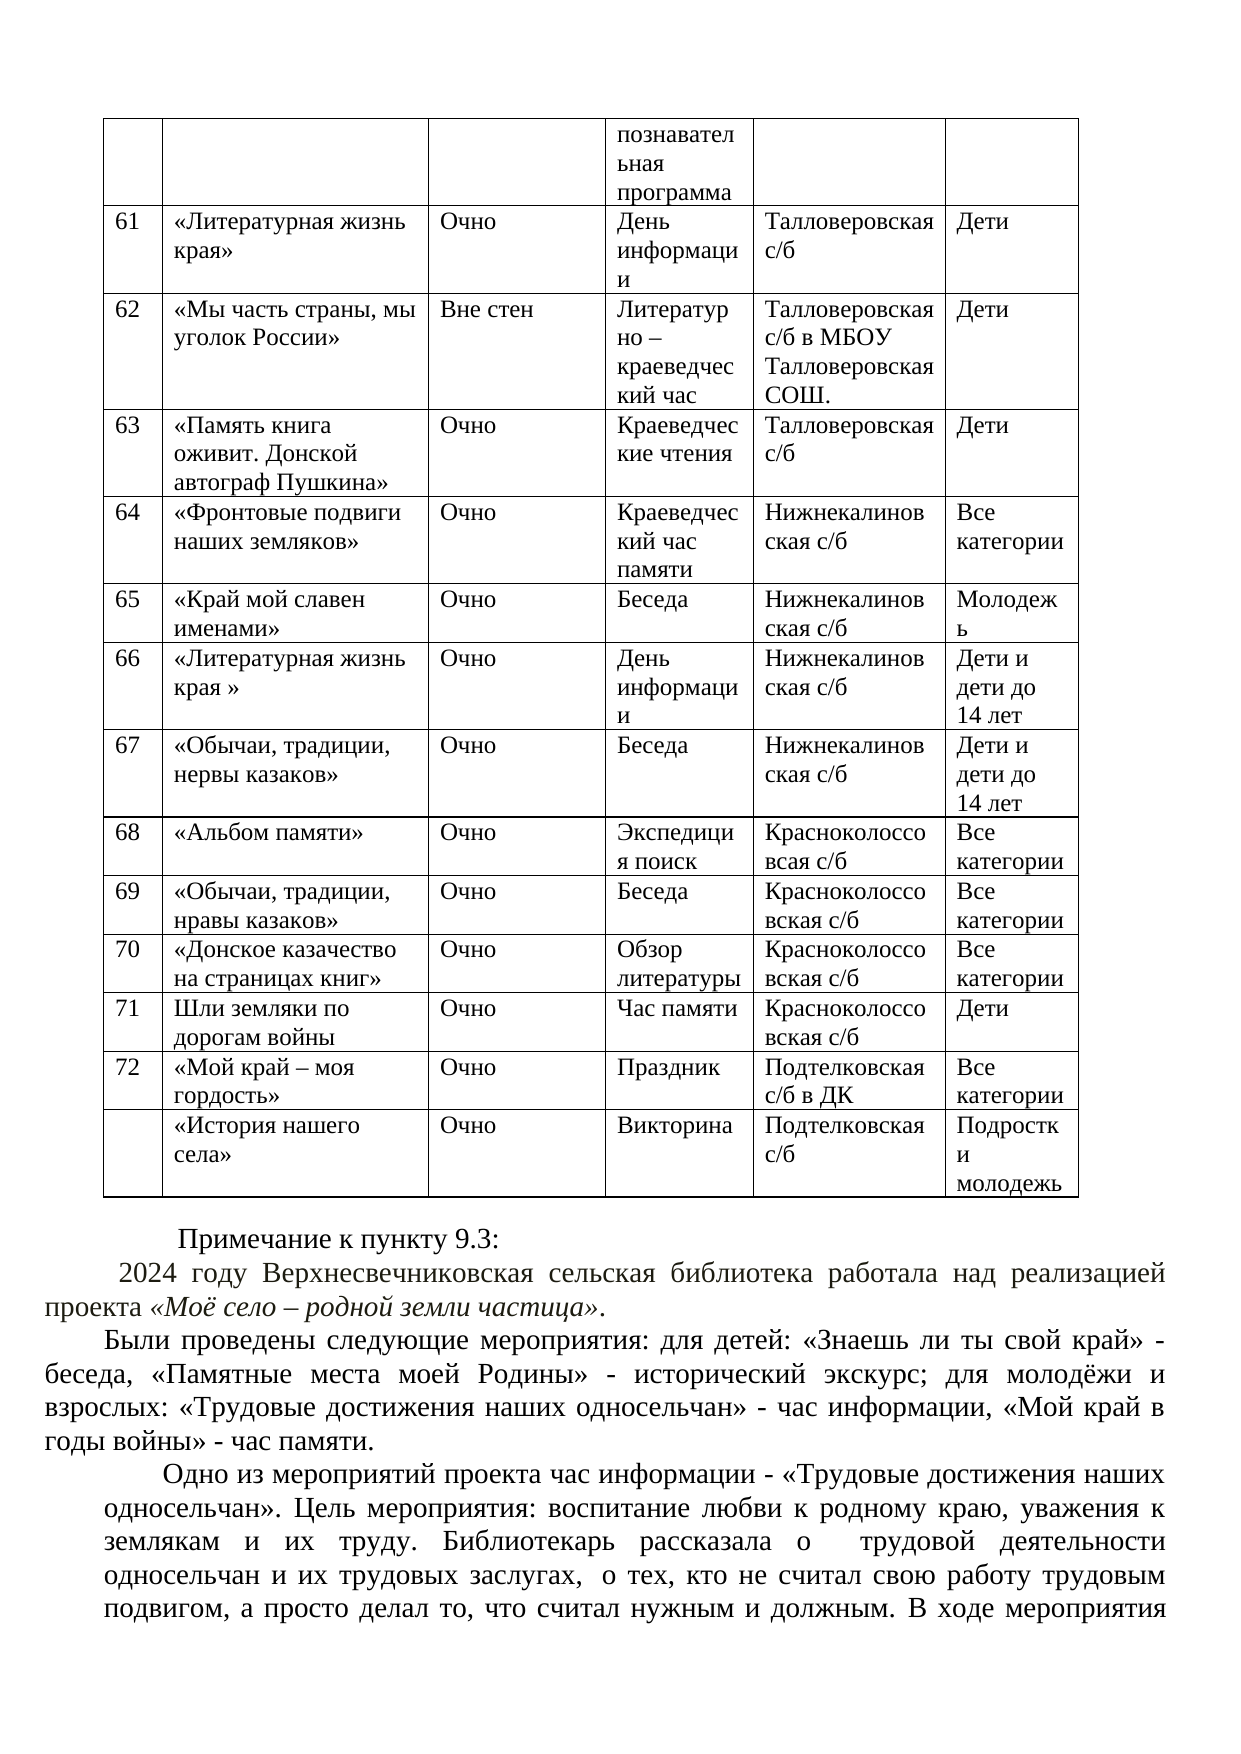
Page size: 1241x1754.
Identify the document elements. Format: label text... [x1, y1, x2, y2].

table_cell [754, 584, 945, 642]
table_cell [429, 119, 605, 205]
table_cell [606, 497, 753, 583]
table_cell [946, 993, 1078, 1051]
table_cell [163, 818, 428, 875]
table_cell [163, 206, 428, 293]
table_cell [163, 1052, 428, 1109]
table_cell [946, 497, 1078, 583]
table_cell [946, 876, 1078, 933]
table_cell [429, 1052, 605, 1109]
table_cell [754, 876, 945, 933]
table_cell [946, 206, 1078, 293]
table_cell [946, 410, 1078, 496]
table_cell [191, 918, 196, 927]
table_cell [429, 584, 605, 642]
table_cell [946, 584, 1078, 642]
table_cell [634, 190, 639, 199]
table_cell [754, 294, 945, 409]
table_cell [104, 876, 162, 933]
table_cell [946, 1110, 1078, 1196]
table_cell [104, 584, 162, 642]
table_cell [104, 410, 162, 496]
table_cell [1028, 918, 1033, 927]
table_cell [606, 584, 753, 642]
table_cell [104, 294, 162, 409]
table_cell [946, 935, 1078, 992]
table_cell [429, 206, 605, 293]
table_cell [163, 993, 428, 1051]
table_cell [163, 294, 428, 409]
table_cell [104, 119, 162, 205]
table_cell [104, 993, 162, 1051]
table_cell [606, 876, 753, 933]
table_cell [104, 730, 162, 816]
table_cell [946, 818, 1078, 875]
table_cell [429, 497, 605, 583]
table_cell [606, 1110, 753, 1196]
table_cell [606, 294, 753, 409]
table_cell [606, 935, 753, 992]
text 2024 году Верхнесвечниковская сельская библиотека работала над реализацией проекта «Моё село – родной земли частица». [44, 1255, 1167, 1322]
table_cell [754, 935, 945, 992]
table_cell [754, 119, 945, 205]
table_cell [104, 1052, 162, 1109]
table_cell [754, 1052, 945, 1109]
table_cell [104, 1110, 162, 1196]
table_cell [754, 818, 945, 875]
text Примечание к пункту 9.3: [177, 1222, 1167, 1255]
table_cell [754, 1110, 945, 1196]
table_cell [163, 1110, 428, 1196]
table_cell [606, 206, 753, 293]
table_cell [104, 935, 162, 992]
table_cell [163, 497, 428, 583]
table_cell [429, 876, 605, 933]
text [103, 1456, 1167, 1624]
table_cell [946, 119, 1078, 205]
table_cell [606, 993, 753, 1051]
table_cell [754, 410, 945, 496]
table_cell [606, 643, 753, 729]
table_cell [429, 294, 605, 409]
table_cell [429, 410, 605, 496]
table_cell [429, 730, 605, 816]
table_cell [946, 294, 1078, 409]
text Были проведены следующие мероприятия: для детей: «Знаешь ли ты свой край» - беседа, «Памятные места моей Родины» - исторический экскурс; для молодёжи и взрослых: «Трудовые достижения наших односельчан» - час информации, «Мой край в годы войны» - час памяти. [44, 1322, 1167, 1456]
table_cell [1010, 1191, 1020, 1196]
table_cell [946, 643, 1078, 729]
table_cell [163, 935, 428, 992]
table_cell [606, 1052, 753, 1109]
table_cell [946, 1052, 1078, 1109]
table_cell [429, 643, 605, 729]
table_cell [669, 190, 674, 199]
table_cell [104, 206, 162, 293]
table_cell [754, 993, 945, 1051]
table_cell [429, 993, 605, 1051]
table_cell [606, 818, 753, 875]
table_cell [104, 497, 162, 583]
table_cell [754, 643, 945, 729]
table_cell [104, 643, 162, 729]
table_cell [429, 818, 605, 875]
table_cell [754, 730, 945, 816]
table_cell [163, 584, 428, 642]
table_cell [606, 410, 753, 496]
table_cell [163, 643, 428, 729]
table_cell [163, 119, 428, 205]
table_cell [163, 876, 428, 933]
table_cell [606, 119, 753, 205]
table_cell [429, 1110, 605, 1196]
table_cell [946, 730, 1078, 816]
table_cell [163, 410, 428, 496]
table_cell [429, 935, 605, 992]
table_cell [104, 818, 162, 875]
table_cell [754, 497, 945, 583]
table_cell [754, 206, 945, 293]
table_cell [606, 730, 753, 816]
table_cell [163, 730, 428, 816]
